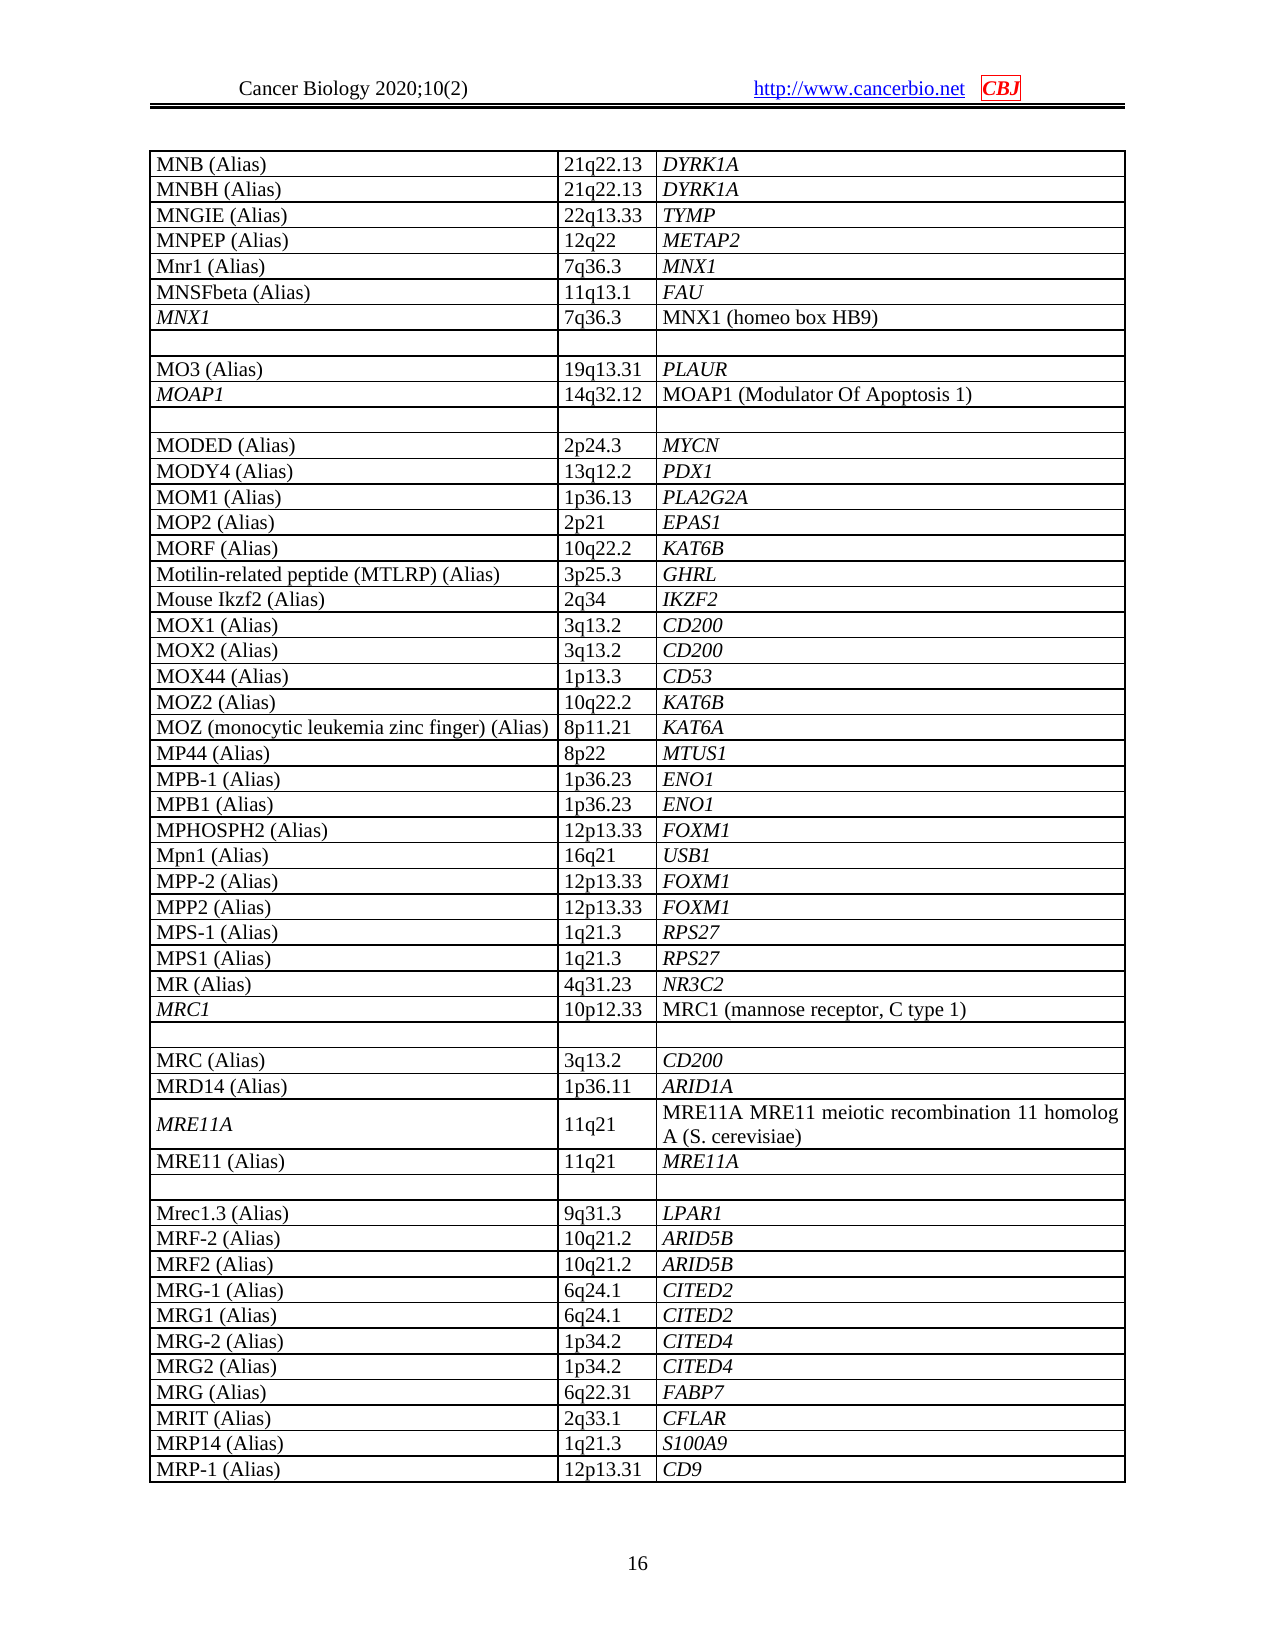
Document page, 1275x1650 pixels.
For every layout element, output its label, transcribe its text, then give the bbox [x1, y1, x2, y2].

table_cell [657, 1175, 1124, 1199]
table_cell TYMP [657, 203, 1124, 227]
table_cell MPHOSPH2 (Alias) [151, 818, 557, 842]
table_cell MNBH (Alias) [151, 177, 557, 201]
table_cell MOX2 (Alias) [151, 638, 557, 662]
table_cell 8p11.21 [559, 715, 656, 739]
table_cell CITED4 [657, 1355, 1124, 1378]
table_cell MOAP1 [151, 382, 557, 406]
table_cell MO3 (Alias) [151, 357, 557, 381]
table_cell [559, 408, 656, 432]
table_cell MRG-2 (Alias) [151, 1329, 557, 1353]
table_cell 10p12.33 [559, 997, 656, 1021]
table_cell Mouse Ikzf2 (Alias) [151, 587, 557, 611]
table_cell MPP2 (Alias) [151, 895, 557, 919]
table_cell [151, 1023, 557, 1047]
table_cell 1q21.3 [559, 946, 656, 970]
table_cell 12q22 [559, 228, 656, 252]
table_cell MOX1 (Alias) [151, 613, 557, 637]
table_cell MRE11A [657, 1150, 1124, 1173]
table_cell 22q13.33 [559, 203, 656, 227]
table_cell MR (Alias) [151, 972, 557, 996]
table_cell S100A9 [657, 1431, 1124, 1455]
table_cell MNX1 [151, 305, 557, 329]
table_cell MNX1 [657, 254, 1124, 278]
table_cell MODY4 (Alias) [151, 459, 557, 483]
table_cell 2q33.1 [559, 1406, 656, 1430]
table_cell 3p25.3 [559, 562, 656, 586]
table_cell FOXM1 [657, 818, 1124, 842]
table_cell MOZ (monocytic leukemia zinc finger) (Alias) [151, 715, 557, 739]
table_cell CD53 [657, 664, 1124, 688]
table_cell ENO1 [657, 767, 1124, 791]
table_cell CITED4 [657, 1329, 1124, 1353]
table_cell MPB1 (Alias) [151, 792, 557, 816]
table_cell MRE11 (Alias) [151, 1150, 557, 1173]
table_cell MNX1 (homeo box HB9) [657, 305, 1124, 329]
table_cell 11q13.1 [559, 280, 656, 304]
table_cell MRP14 (Alias) [151, 1431, 557, 1455]
table_cell MOX44 (Alias) [151, 664, 557, 688]
table_cell MRG2 (Alias) [151, 1355, 557, 1378]
table_cell MYCN [657, 433, 1124, 457]
table_cell MP44 (Alias) [151, 741, 557, 765]
table_cell 1p36.23 [559, 792, 656, 816]
table_cell 12p13.33 [559, 818, 656, 842]
table_cell Mrec1.3 (Alias) [151, 1201, 557, 1225]
table_cell GHRL [657, 562, 1124, 586]
table_cell ARID1A [657, 1074, 1124, 1098]
table_cell [559, 1023, 656, 1047]
table_cell MPP-2 (Alias) [151, 869, 557, 893]
table_cell DYRK1A [657, 177, 1124, 201]
table_cell RPS27 [657, 920, 1124, 944]
table_cell 12p13.31 [559, 1457, 656, 1481]
table_cell MOM1 (Alias) [151, 485, 557, 509]
table_cell 7q36.3 [559, 305, 656, 329]
table_cell MRG-1 (Alias) [151, 1278, 557, 1302]
table_cell 10q22.2 [559, 536, 656, 560]
table_cell 1p36.13 [559, 485, 656, 509]
table_cell 1q21.3 [559, 920, 656, 944]
table_cell 7q36.3 [559, 254, 656, 278]
table_cell [657, 331, 1124, 355]
table_cell MNSFbeta (Alias) [151, 280, 557, 304]
table_cell MRIT (Alias) [151, 1406, 557, 1430]
table_cell MPB-1 (Alias) [151, 767, 557, 791]
table_cell MOZ2 (Alias) [151, 690, 557, 714]
table_cell 1p36.11 [559, 1074, 656, 1098]
table_cell MRC1 [151, 997, 557, 1021]
table_cell MRF-2 (Alias) [151, 1226, 557, 1250]
table_cell CFLAR [657, 1406, 1124, 1430]
table_cell KAT6B [657, 690, 1124, 714]
table_cell MRG1 (Alias) [151, 1303, 557, 1327]
table_cell MRG (Alias) [151, 1380, 557, 1404]
table_cell [559, 331, 656, 355]
table_cell 3q13.2 [559, 1048, 656, 1072]
table_cell ARID5B [657, 1252, 1124, 1276]
table_cell 19q13.31 [559, 357, 656, 381]
table_cell 10q21.2 [559, 1252, 656, 1276]
table_cell PLAUR [657, 357, 1124, 381]
table_cell MRC (Alias) [151, 1048, 557, 1072]
table_cell CD200 [657, 613, 1124, 637]
table_cell FAU [657, 280, 1124, 304]
table_cell 3q13.2 [559, 638, 656, 662]
table_cell MPS1 (Alias) [151, 946, 557, 970]
table_cell FABP7 [657, 1380, 1124, 1404]
table_cell 3q13.2 [559, 613, 656, 637]
table_cell NR3C2 [657, 972, 1124, 996]
table_cell Mpn1 (Alias) [151, 843, 557, 867]
table_cell FOXM1 [657, 895, 1124, 919]
table_cell CD200 [657, 638, 1124, 662]
table_cell 11q21 [559, 1100, 656, 1148]
table_cell MTUS1 [657, 741, 1124, 765]
table_cell PLA2G2A [657, 485, 1124, 509]
table_cell [657, 1023, 1124, 1047]
table_cell 10q21.2 [559, 1226, 656, 1250]
table_cell 12p13.33 [559, 869, 656, 893]
table_cell MNGIE (Alias) [151, 203, 557, 227]
table_cell 13q12.2 [559, 459, 656, 483]
table_cell MNB (Alias) [151, 152, 557, 176]
table_cell DYRK1A [657, 152, 1124, 176]
table_cell 6q24.1 [559, 1278, 656, 1302]
table_cell 1p34.2 [559, 1355, 656, 1378]
table_cell MRC1 (mannose receptor, C type 1) [657, 997, 1124, 1021]
table_cell 16q21 [559, 843, 656, 867]
table_cell 21q22.13 [559, 152, 656, 176]
table_cell MOP2 (Alias) [151, 510, 557, 534]
table_cell [657, 408, 1124, 432]
table_cell EPAS1 [657, 510, 1124, 534]
table_cell 6q24.1 [559, 1303, 656, 1327]
table_cell MORF (Alias) [151, 536, 557, 560]
table_cell CD200 [657, 1048, 1124, 1072]
table_cell MOAP1 (Modulator Of Apoptosis 1) [657, 382, 1124, 406]
table_cell ARID5B [657, 1226, 1124, 1250]
table_cell MRE11A MRE11 meiotic recombination 11 homolog A (S. cerevisiae) [657, 1100, 1124, 1148]
table_cell 10q22.2 [559, 690, 656, 714]
table_cell MRE11A [151, 1100, 557, 1148]
table_cell ENO1 [657, 792, 1124, 816]
table_cell 2q34 [559, 587, 656, 611]
table_cell [151, 408, 557, 432]
table_cell 21q22.13 [559, 177, 656, 201]
table_cell 6q22.31 [559, 1380, 656, 1404]
table_cell IKZF2 [657, 587, 1124, 611]
table_cell 4q31.23 [559, 972, 656, 996]
table_cell KAT6A [657, 715, 1124, 739]
table_cell FOXM1 [657, 869, 1124, 893]
table_cell 1p13.3 [559, 664, 656, 688]
table_cell LPAR1 [657, 1201, 1124, 1225]
table_cell RPS27 [657, 946, 1124, 970]
table_cell 2p24.3 [559, 433, 656, 457]
table_cell MODED (Alias) [151, 433, 557, 457]
table_cell Motilin-related peptide (MTLRP) (Alias) [151, 562, 557, 586]
table_cell Mnr1 (Alias) [151, 254, 557, 278]
table_cell METAP2 [657, 228, 1124, 252]
table_cell 2p21 [559, 510, 656, 534]
table_cell MRP-1 (Alias) [151, 1457, 557, 1481]
table_cell 1q21.3 [559, 1431, 656, 1455]
table_cell CD9 [657, 1457, 1124, 1481]
table_cell 1p36.23 [559, 767, 656, 791]
table_cell [559, 1175, 656, 1199]
table_cell 1p34.2 [559, 1329, 656, 1353]
table_cell MNPEP (Alias) [151, 228, 557, 252]
table_cell CITED2 [657, 1303, 1124, 1327]
table_cell 14q32.12 [559, 382, 656, 406]
table_cell USB1 [657, 843, 1124, 867]
table_cell KAT6B [657, 536, 1124, 560]
table_cell 9q31.3 [559, 1201, 656, 1225]
table_cell MRF2 (Alias) [151, 1252, 557, 1276]
table_cell 12p13.33 [559, 895, 656, 919]
table_cell MRD14 (Alias) [151, 1074, 557, 1098]
table_cell MPS-1 (Alias) [151, 920, 557, 944]
table_cell 8p22 [559, 741, 656, 765]
table_cell [151, 1175, 557, 1199]
table_cell PDX1 [657, 459, 1124, 483]
table_cell 11q21 [559, 1150, 656, 1173]
table_cell CITED2 [657, 1278, 1124, 1302]
table_cell [151, 331, 557, 355]
